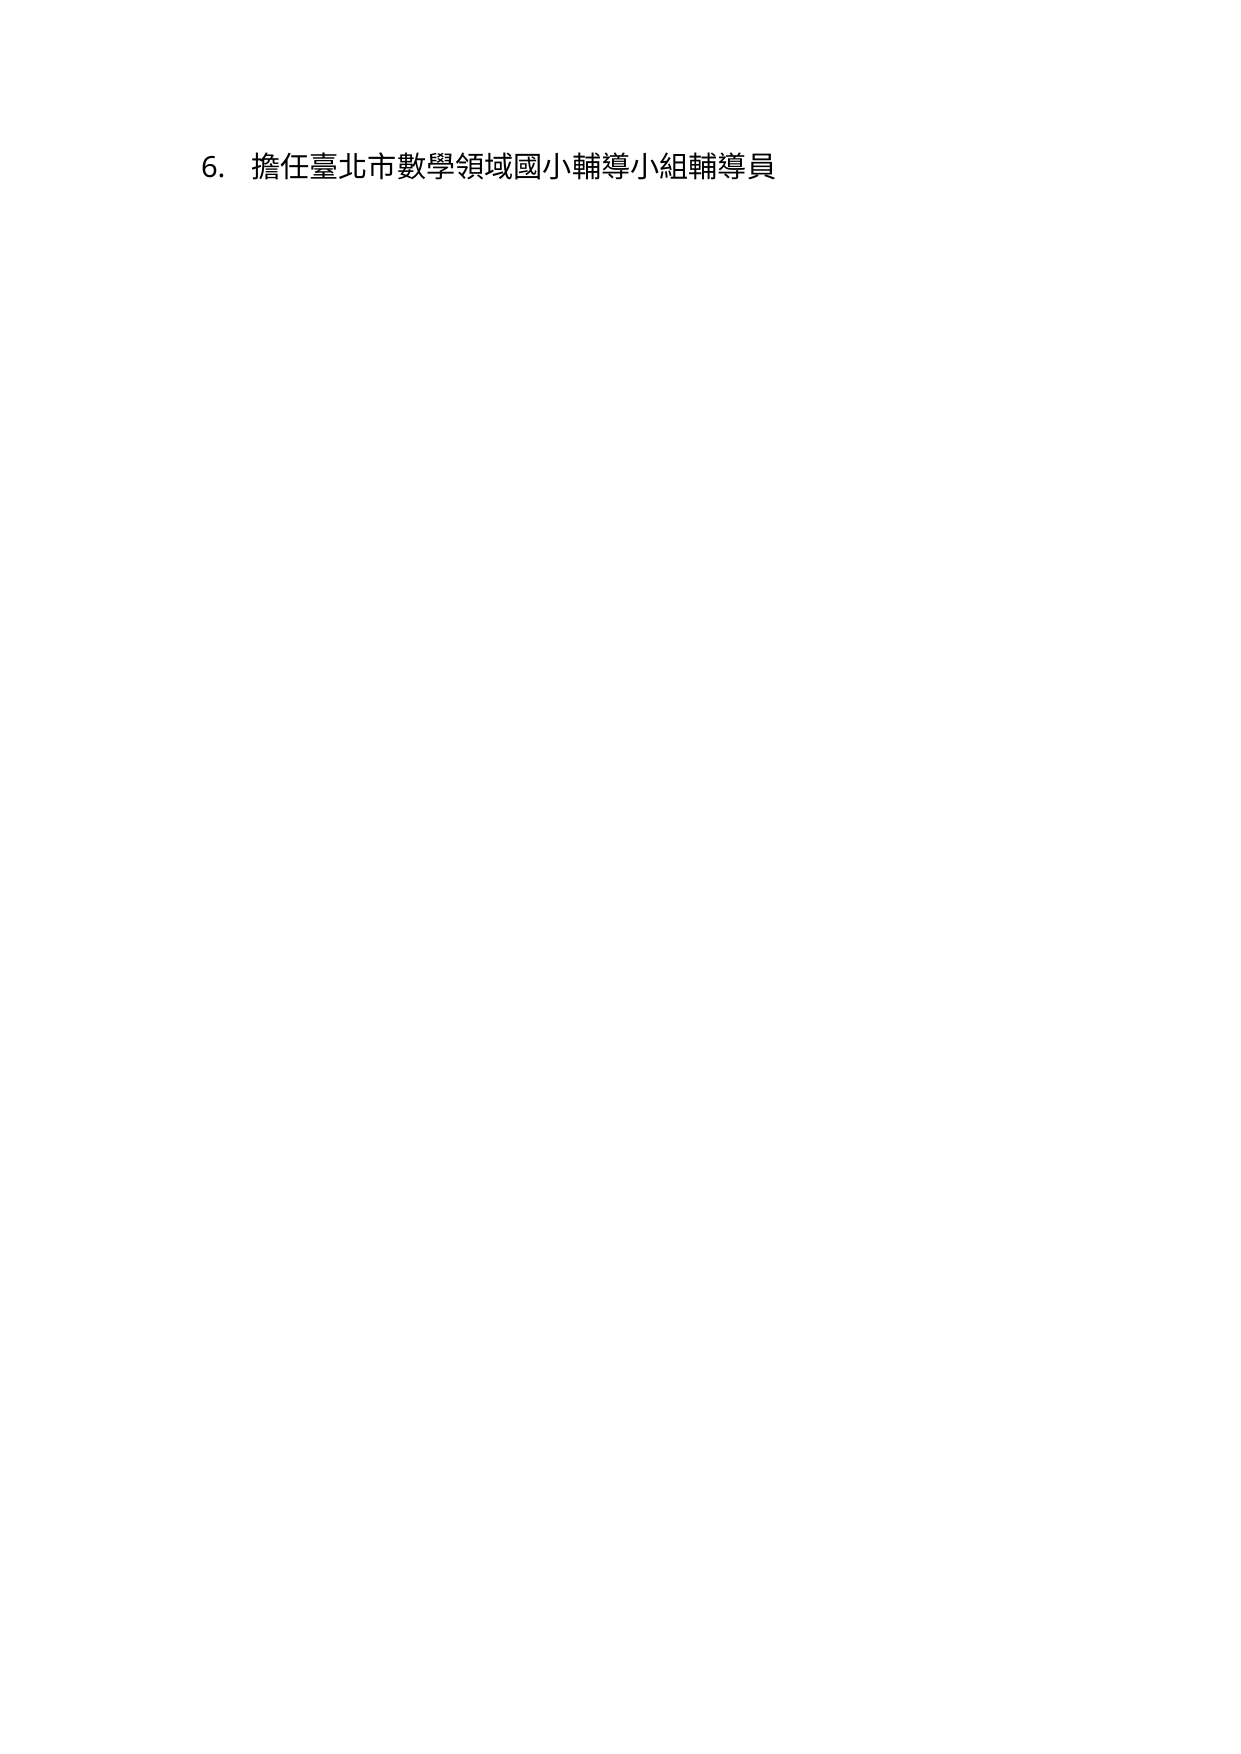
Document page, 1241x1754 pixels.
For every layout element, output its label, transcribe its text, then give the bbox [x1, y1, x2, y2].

list 擔任臺北市數學領域國小輔導小組輔導員 [201, 127, 1122, 202]
